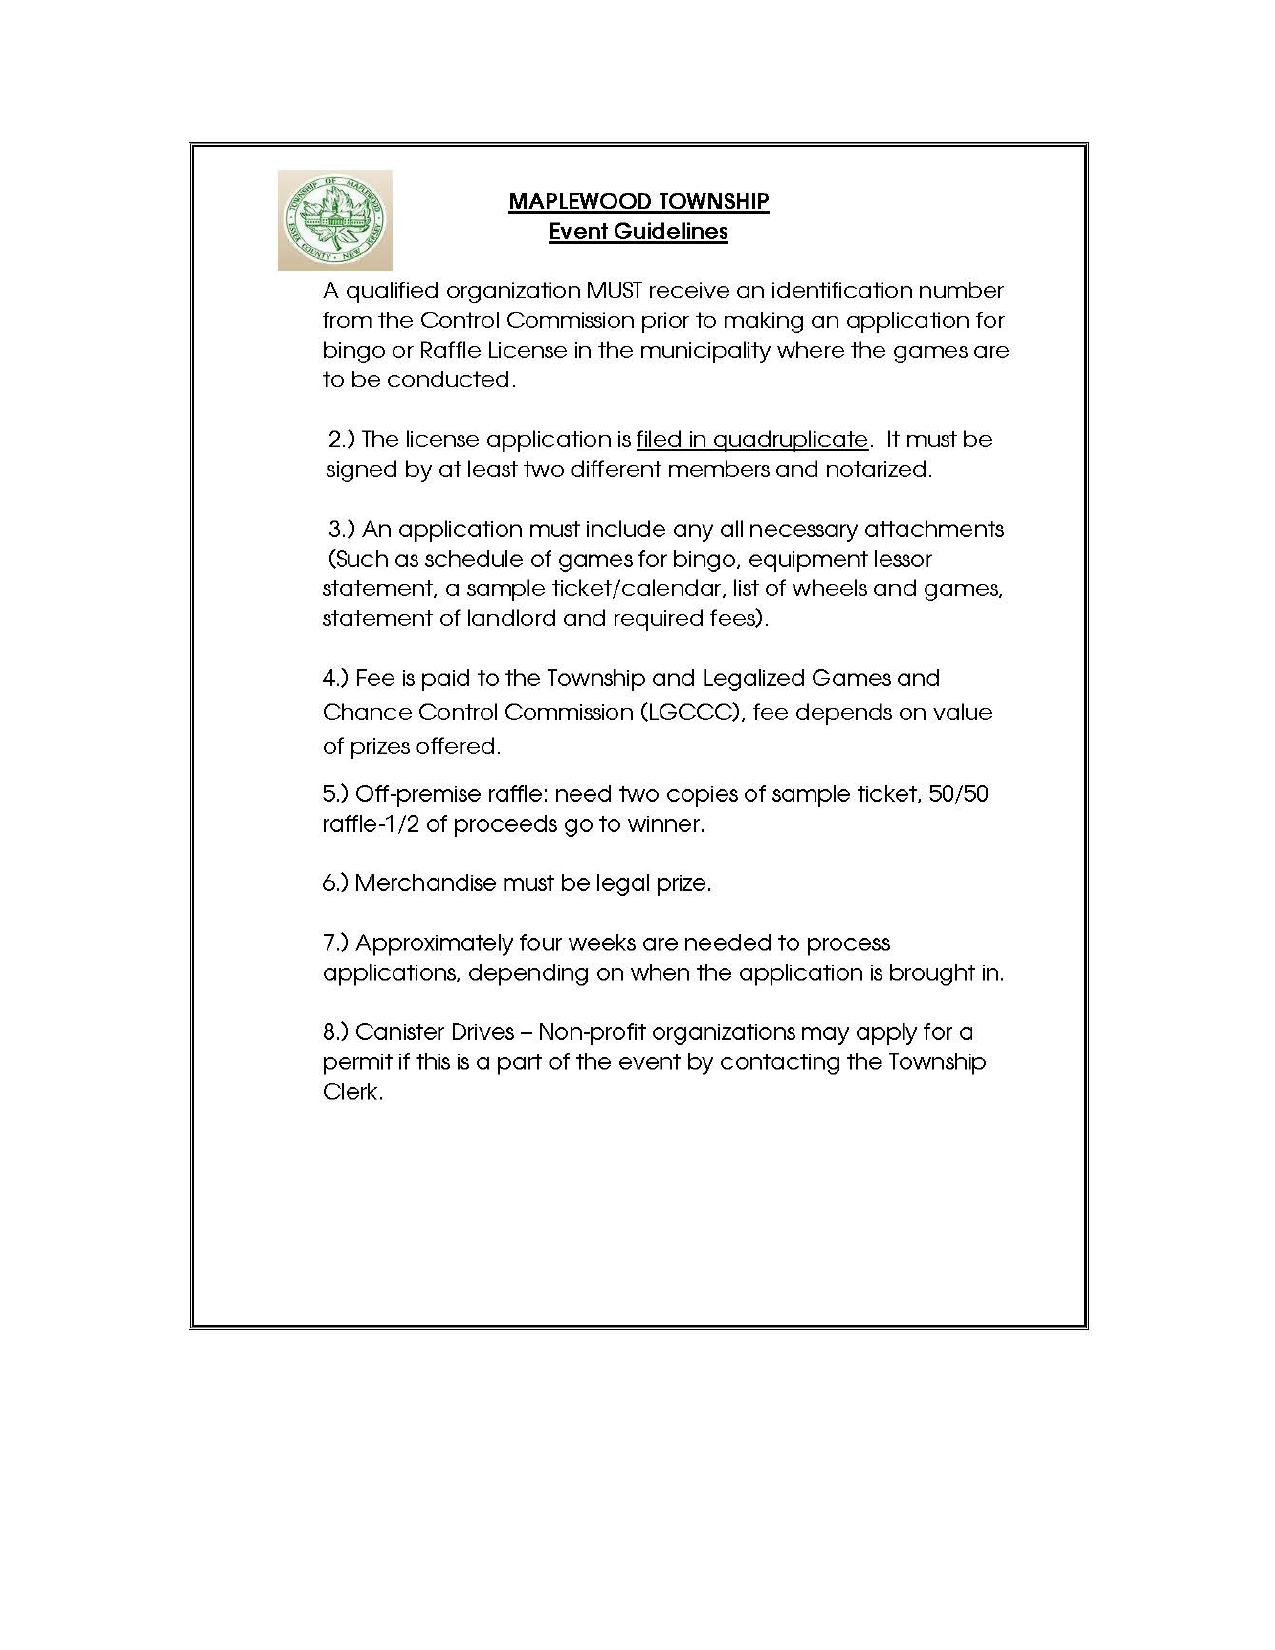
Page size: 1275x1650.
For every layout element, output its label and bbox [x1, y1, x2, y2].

picture [150, 105, 1125, 1367]
